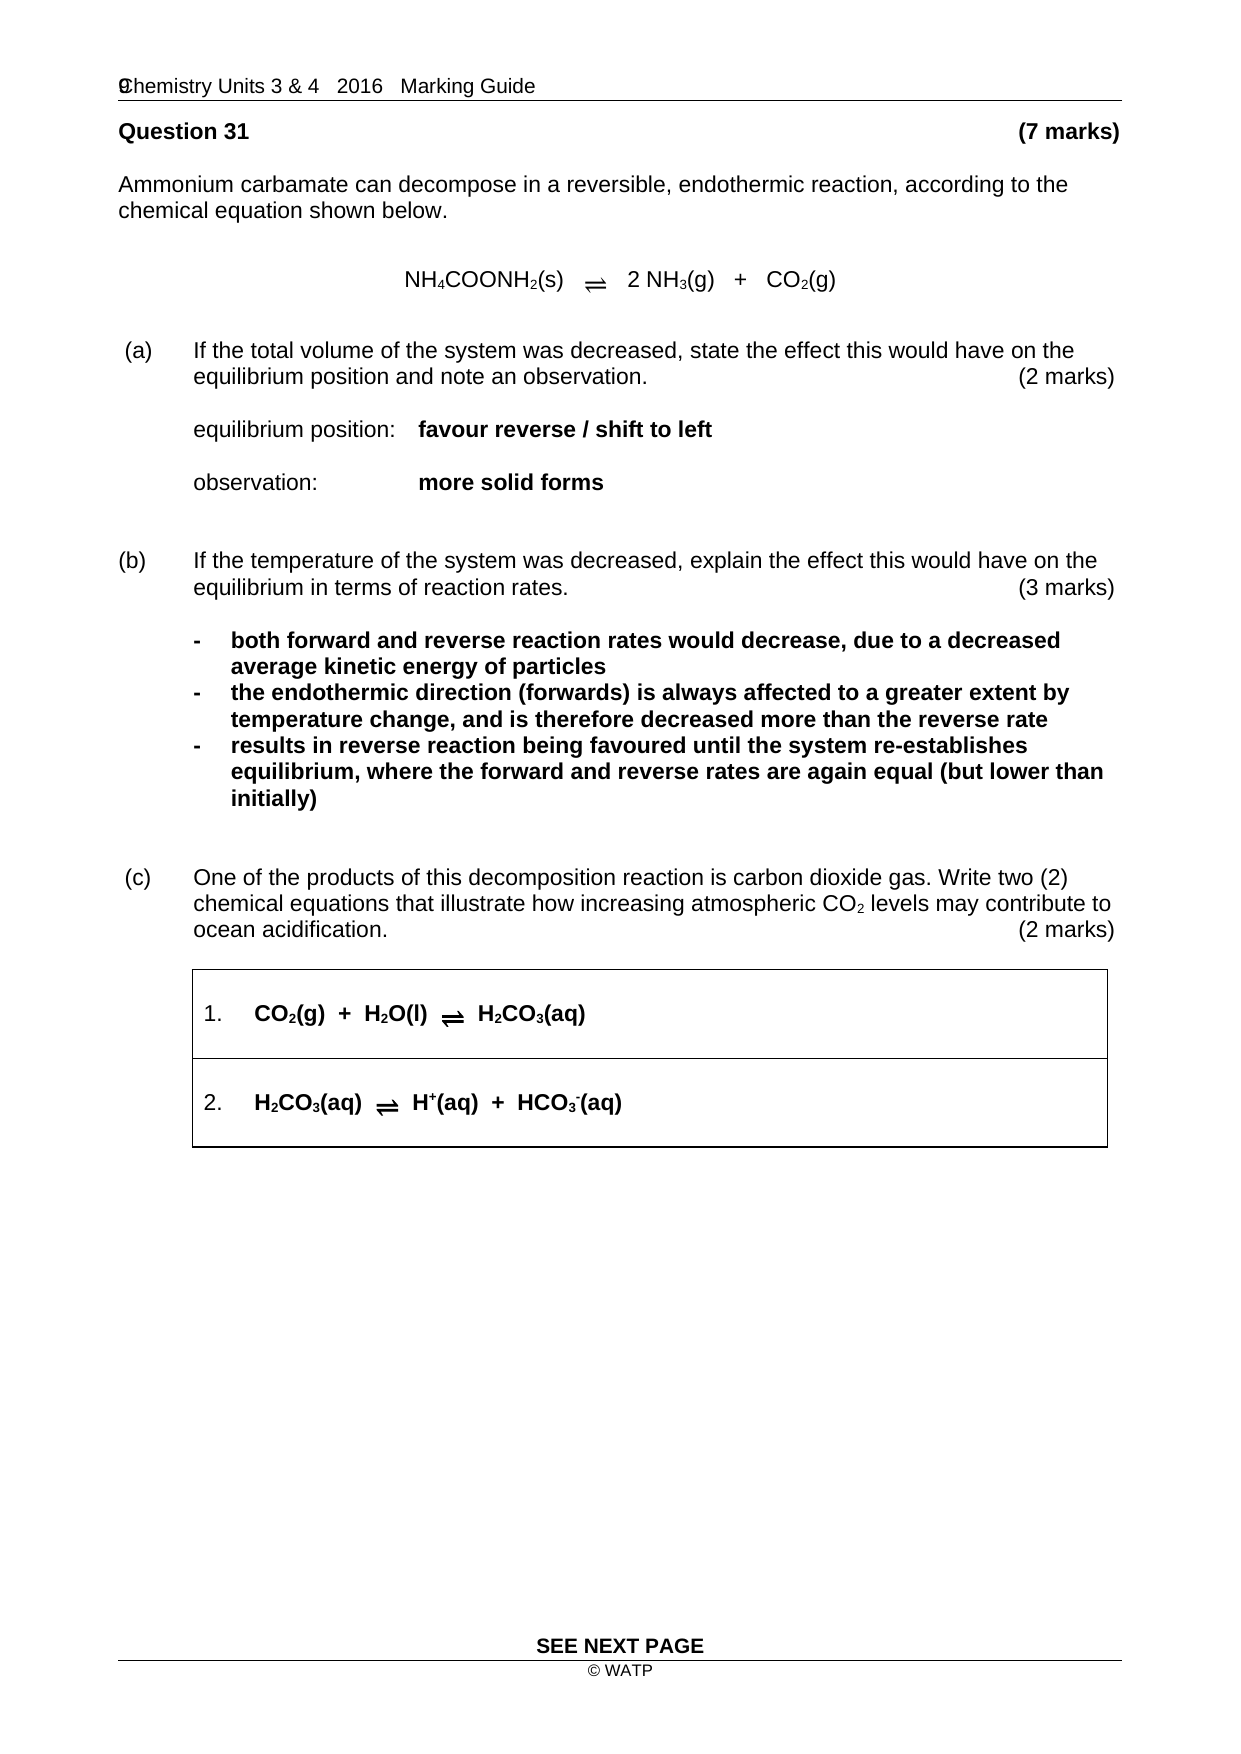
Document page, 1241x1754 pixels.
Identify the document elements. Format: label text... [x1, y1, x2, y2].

text (c) One of the products of this decomposition reaction is carbon dioxide gas. Write two (2) chemical equations that illustrate how increasing atmospheric CO2 levels may contribute to ocean acidification. (2 marks) [118, 864, 1122, 943]
text Question 31 (7 marks) [118, 118, 1122, 144]
table_header 1. CO2(g) + H2O(l) ⇌ H2CO3(aq) [193, 970, 1107, 1058]
text Ammonium carbamate can decompose in a reversible, endothermic reaction, according to the chemical equation shown below. [118, 171, 1122, 223]
text NH4COONH2(s) ⇌ 2 NH3(g) + CO2(g) [118, 263, 1122, 297]
table_cell 2. H2CO3(aq) ⇌ H+(aq) + HCO3-(aq) [193, 1059, 1107, 1146]
list results in reverse reaction being favoured until the system re-establishes equilibrium, where the forward and reverse rates are again equal (but lower than initially) [193, 732, 1122, 811]
text (a) If the total volume of the system was decreased, state the effect this would have on the equilibrium position and note an observation. (2 marks) [118, 337, 1122, 389]
text (b) If the temperature of the system was decreased, explain the effect this would have on the equilibrium in terms of reaction rates. (3 marks) [118, 547, 1122, 600]
text observation: more solid forms [118, 468, 1122, 495]
list the endothermic direction (forwards) is always affected to a greater extent by temperature change, and is therefore decreased more than the reverse rate [193, 679, 1122, 732]
list both forward and reverse reaction rates would decrease, due to a decreased average kinetic energy of particles [193, 627, 1122, 679]
text equilibrium position: favour reverse / shift to left [118, 416, 1122, 442]
